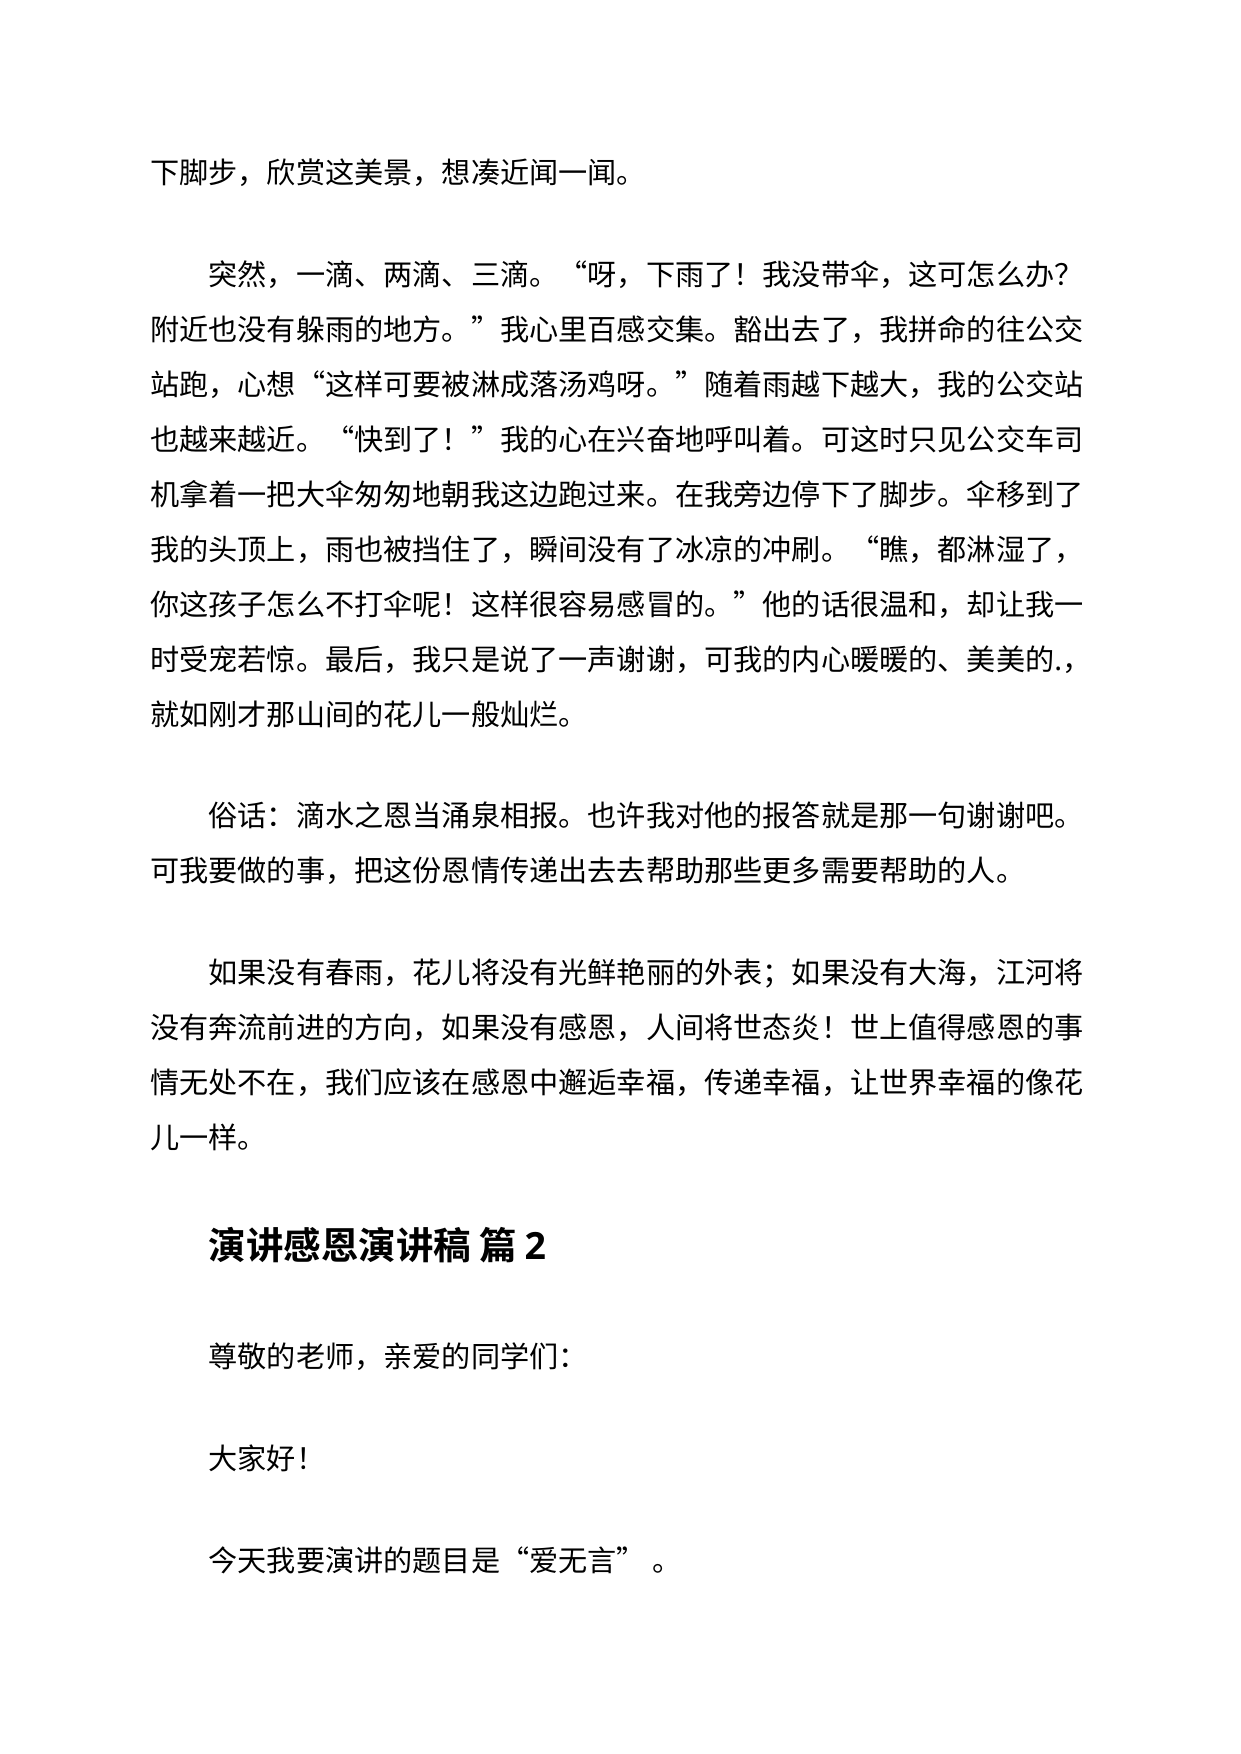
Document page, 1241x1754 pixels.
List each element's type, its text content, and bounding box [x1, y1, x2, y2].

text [150, 150, 1090, 192]
text 大家好！ [150, 1435, 1090, 1478]
text 今天我要演讲的题目是“爱无言” 。 [150, 1537, 1090, 1579]
text 尊敬的老师，亲爱的同学们： [150, 1333, 1090, 1376]
text 如果没有春雨，花儿将没有光鲜艳丽的外表；如果没有大海，江河将没有奔流前进的方向，如果没有感恩，人间将世态炎！世上值得感恩的事情无处不在，我们应该在感恩中邂逅幸福，传递幸福，让世界幸福的像花儿一样。 [150, 949, 1090, 1156]
text 演讲感恩演讲稿 篇2 [150, 1216, 1090, 1270]
text 俗话：滴水之恩当涌泉相报。也许我对他的报答就是那一句谢谢吧。可我要做的事，把这份恩情传递出去去帮助那些更多需要帮助的人。 [150, 793, 1090, 890]
text 突然，一滴、两滴、三滴。“呀，下雨了！我没带伞，这可怎么办？附近也没有躲雨的地方。”我心里百感交集。豁出去了，我拼命的往公交站跑，心想“这样可要被淋成落汤鸡呀。”随着雨越下越大，我的公交站也越来越近。“快到了！”我的心在兴奋地呼叫着。可这时只见公交车司机拿着一把大伞匆匆地朝我这边跑过来。在我旁边停下了脚步。伞移到了我的头顶上，雨也被挡住了，瞬间没有了冰凉的冲刷。“瞧，都淋湿了，你这孩子怎么不打伞呢！这样很容易感冒的。”他的话很温和，却让我一时受宠若惊。最后，我只是说了一声谢谢，可我的内心暖暖的、美美的.，就如刚才那山间的花儿一般灿烂。 [150, 252, 1090, 733]
